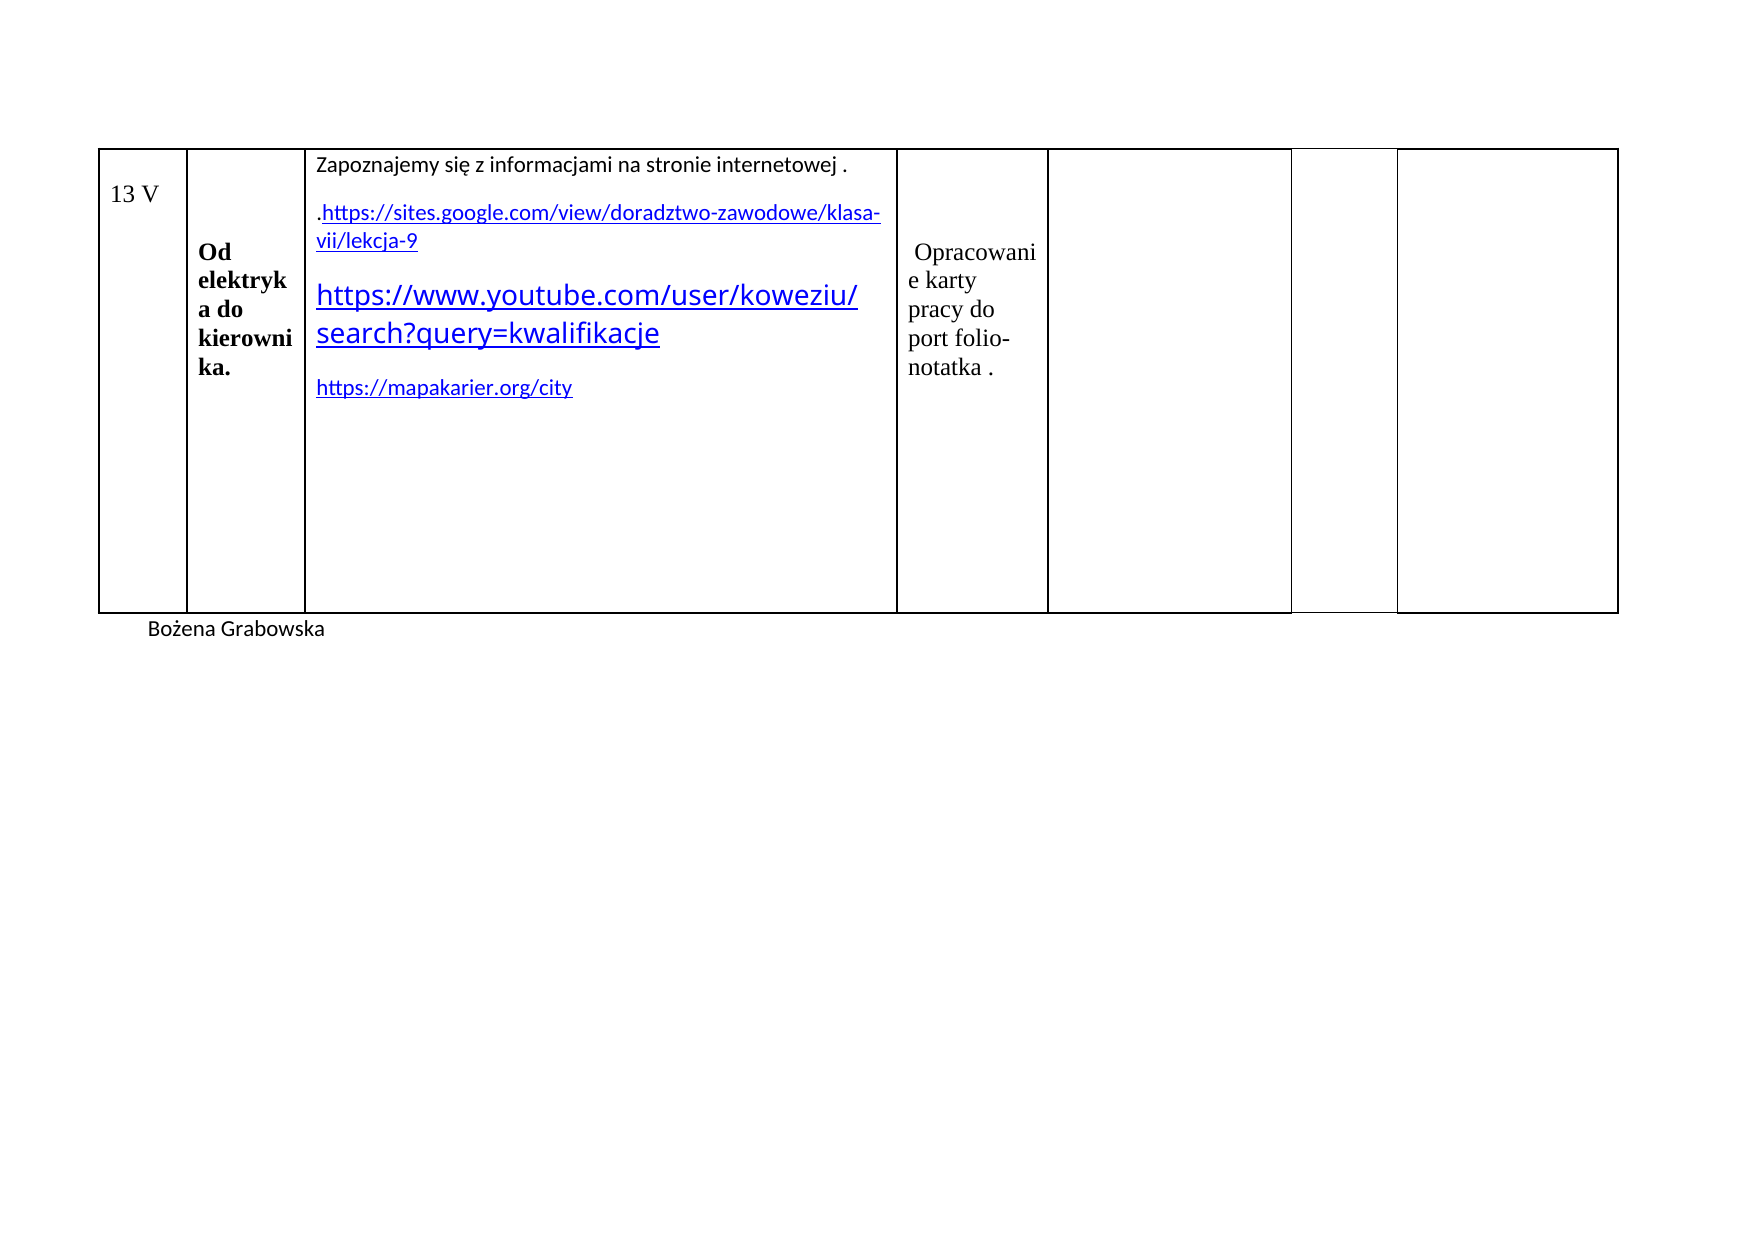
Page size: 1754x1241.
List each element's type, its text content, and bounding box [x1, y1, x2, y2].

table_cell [188, 150, 304, 612]
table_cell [1049, 150, 1291, 612]
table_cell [1398, 150, 1617, 612]
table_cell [306, 150, 896, 612]
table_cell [1292, 149, 1397, 612]
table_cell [898, 150, 1047, 612]
text Bożena Grabowska [148, 614, 1606, 642]
table_cell 11 V 13 V [100, 150, 186, 612]
